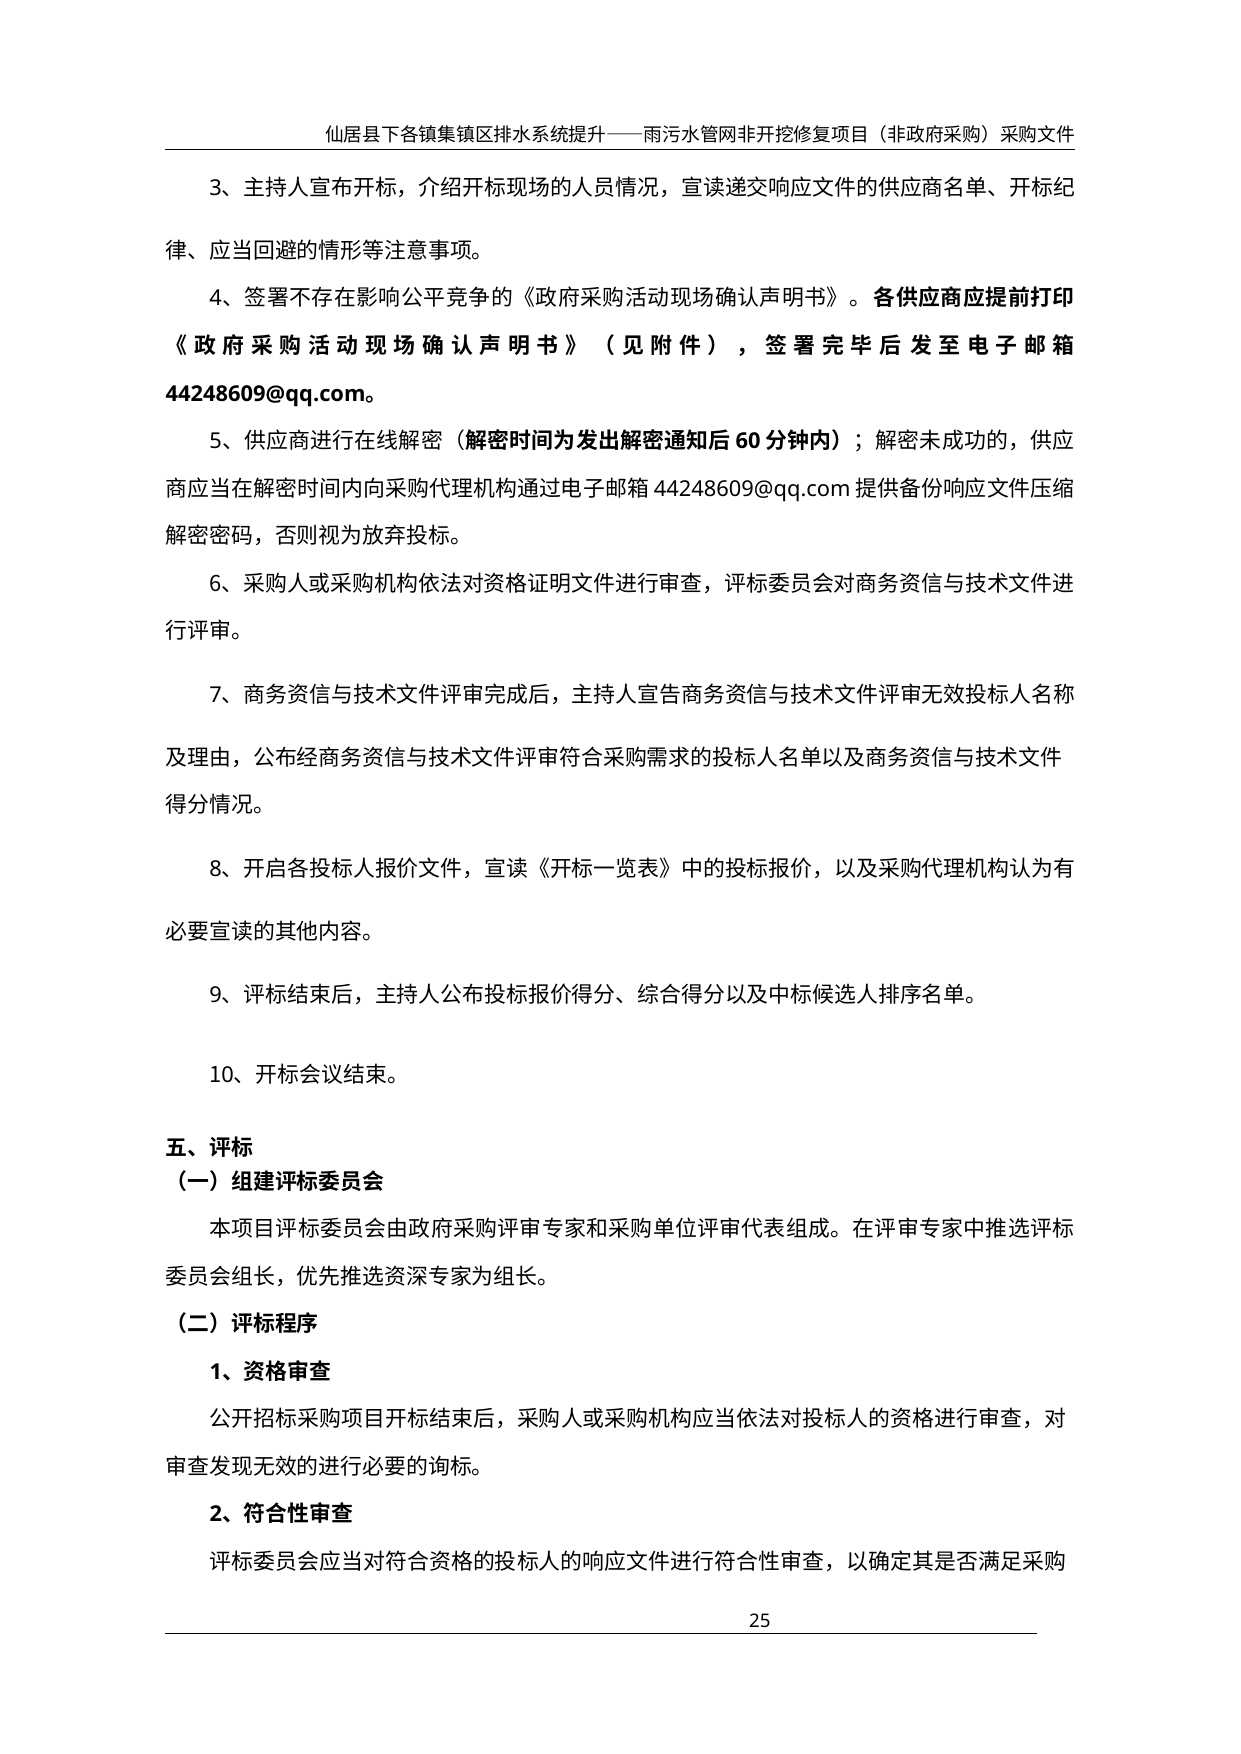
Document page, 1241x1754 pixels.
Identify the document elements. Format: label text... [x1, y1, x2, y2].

text 5、供应商进行在线解密（解密时间为发出解密通知后60分钟内）；解密未成功的，供应商应当在解密时间内向采购代理机构通过电子邮箱44248609@qq.com提供备份响应文件压缩解密密码，否则视为放弃投标。 [165, 423, 1075, 550]
text 2、符合性审查 [165, 1496, 1075, 1528]
text （二）评标程序 [165, 1306, 1075, 1338]
text 4、签署不存在影响公平竞争的《政府采购活动现场确认声明书》。各供应商应提前打印《政府采购活动现场确认声明书》（见附件），签署完毕后发至电子邮箱44248609@qq.com。 [165, 280, 1075, 407]
text 6、采购人或采购机构依法对资格证明文件进行审查，评标委员会对商务资信与技术文件进行评审。 [165, 566, 1075, 645]
text （一）组建评标委员会 [165, 1164, 1075, 1195]
text 9、评标结束后，主持人公布投标报价得分、综合得分以及中标候选人排序名单。 [165, 962, 1075, 1025]
text 五、评标 [165, 1120, 1075, 1164]
text 1、资格审查 [165, 1354, 1075, 1386]
text 7、商务资信与技术文件评审完成后，主持人宣告商务资信与技术文件评审无效投标人名称及理由，公布经商务资信与技术文件评审符合采购需求的投标人名单以及商务资信与技术文件得分情况。 [165, 661, 1075, 819]
text 10、开标会议结束。 [165, 1041, 1075, 1104]
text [165, 1544, 1066, 1576]
text 公开招标采购项目开标结束后，采购人或采购机构应当依法对投标人的资格进行审查，对审查发现无效的进行必要的询标。 [165, 1401, 1066, 1481]
text 8、开启各投标人报价文件，宣读《开标一览表》中的投标报价，以及采购代理机构认为有必要宣读的其他内容。 [165, 835, 1075, 946]
text 本项目评标委员会由政府采购评审专家和采购单位评审代表组成。在评审专家中推选评标委员会组长，优先推选资深专家为组长。 [165, 1211, 1075, 1290]
text 3、主持人宣布开标，介绍开标现场的人员情况，宣读递交响应文件的供应商名单、开标纪律、应当回避的情形等注意事项。 [165, 154, 1075, 264]
